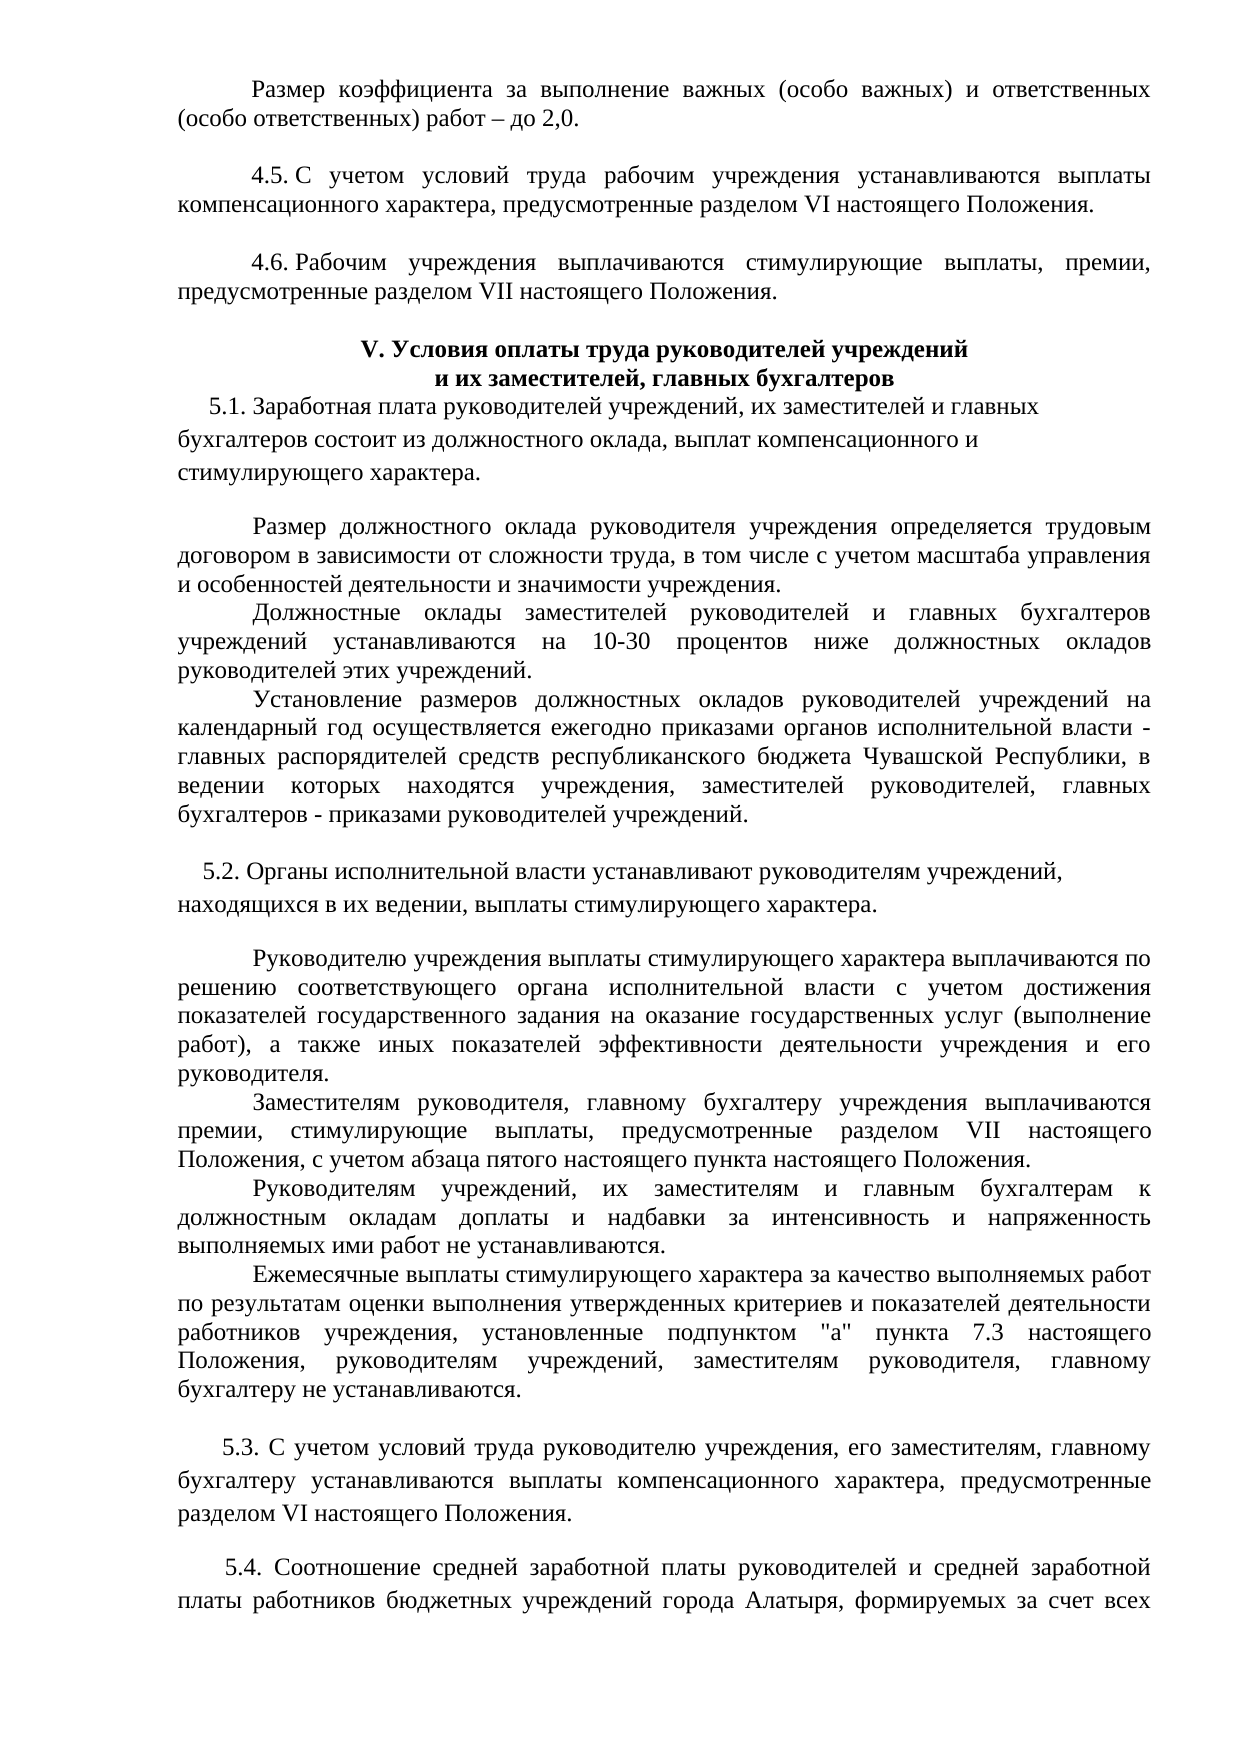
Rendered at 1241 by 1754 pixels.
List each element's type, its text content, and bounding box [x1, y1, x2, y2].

text Размер должностного оклада руководителя учреждения определяется трудовым договором в зависимости от сложности труда, в том числе с учетом масштаба управления и особенностей деятельности и значимости учреждения. [177, 511, 1152, 597]
text и их заместителей, главных бухгалтеров [177, 363, 1152, 391]
text 4.5. С учетом условий труда рабочим учреждения устанавливаются выплаты компенсационного характера, предусмотренные разделом VI настоящего Положения. [177, 161, 1152, 218]
text V. Условия оплаты труда руководителей учреждений [177, 334, 1152, 363]
text 5.1. Заработная плата руководителей учреждений, их заместителей и главных бухгалтеров состоит из должностного оклада, выплат компенсационного и стимулирующего характера. [177, 391, 1152, 486]
text Размер коэффициента за выполнение важных (особо важных) и ответственных (особо ответственных) работ – до 2,0. [177, 74, 1152, 131]
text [177, 1552, 1152, 1613]
text Должностные оклады заместителей руководителей и главных бухгалтеров учреждений устанавливаются на 10-30 процентов ниже должностных окладов руководителей этих учреждений. [177, 597, 1152, 684]
text 5.3. С учетом условий труда руководителю учреждения, его заместителям, главному бухгалтеру устанавливаются выплаты компенсационного характера, предусмотренные разделом VI настоящего Положения. [177, 1432, 1152, 1527]
text Ежемесячные выплаты стимулирующего характера за качество выполняемых работ по результатам оценки выполнения утвержденных критериев и показателей деятельности работников учреждения, установленные подпунктом "а" пункта 7.3 настоящего Положения, руководителям учреждений, заместителям руководителя, главному бухгалтеру не устанавливаются. [177, 1259, 1152, 1403]
text Заместителям руководителя, главному бухгалтеру учреждения выплачиваются премии, стимулирующие выплаты, предусмотренные разделом VII настоящего Положения, с учетом абзаца пятого настоящего пункта настоящего Положения. [177, 1087, 1152, 1173]
text Руководителям учреждений, их заместителям и главным бухгалтерам к должностным окладам доплаты и надбавки за интенсивность и напряженность выполняемых ими работ не устанавливаются. [177, 1173, 1152, 1259]
text 4.6. Рабочим учреждения выплачиваются стимулирующие выплаты, премии, предусмотренные разделом VII настоящего Положения. [177, 247, 1152, 305]
text Установление размеров должностных окладов руководителей учреждений на календарный год осуществляется ежегодно приказами органов исполнительной власти - главных распорядителей средств республиканского бюджета Чувашской Республики, в ведении которых находятся учреждения, заместителей руководителей, главных бухгалтеров - приказами руководителей учреждений. [177, 684, 1152, 827]
text Руководителю учреждения выплаты стимулирующего характера выплачиваются по решению соответствующего органа исполнительной власти с учетом достижения показателей государственного задания на оказание государственных услуг (выполнение работ), а также иных показателей эффективности деятельности учреждения и его руководителя. [177, 943, 1152, 1087]
text 5.2. Органы исполнительной власти устанавливают руководителям учреждений, находящихся в их ведении, выплаты стимулирующего характера. [177, 856, 1152, 918]
